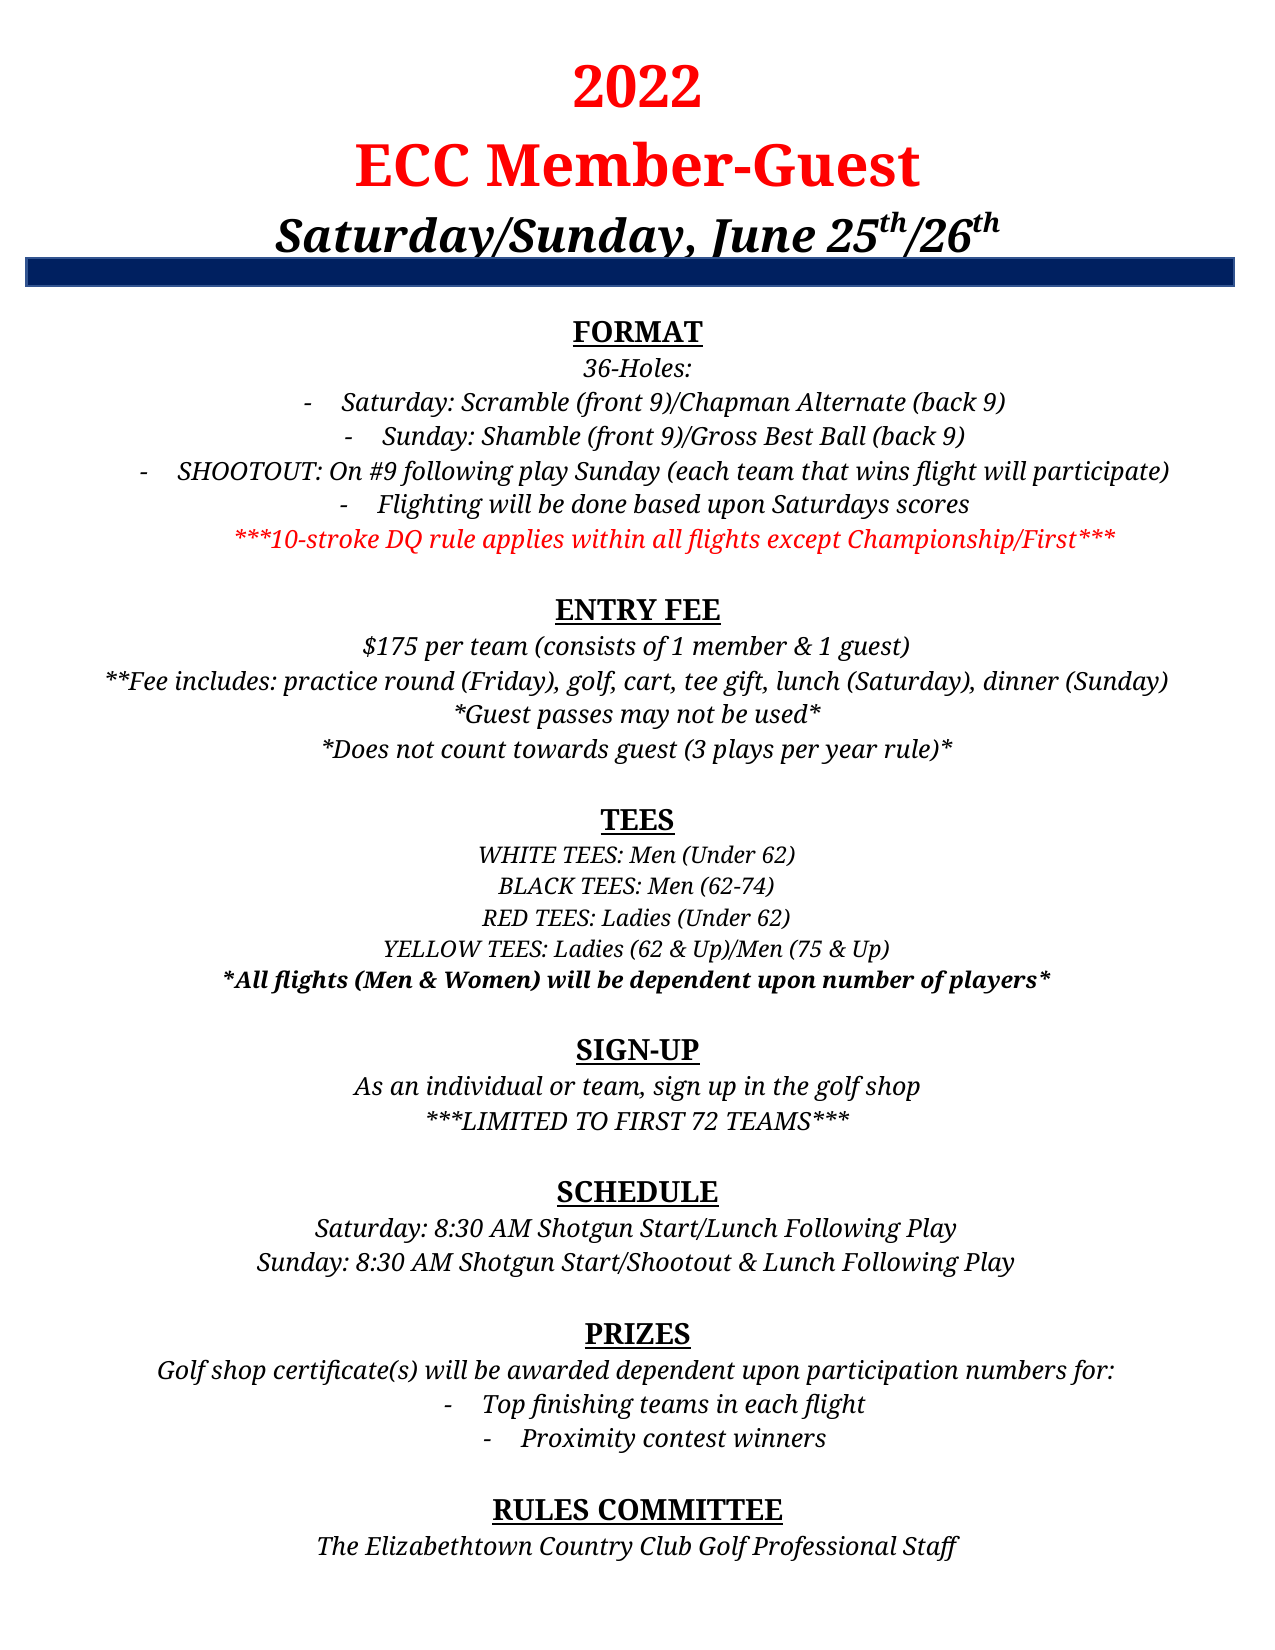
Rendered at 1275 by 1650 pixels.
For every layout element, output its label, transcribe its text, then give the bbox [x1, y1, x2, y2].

list Sunday: Shamble (front 9)/Gross Best Ball (back 9) [82, 419, 1230, 453]
text Saturday: 8:30 AM Shotgun Start/Lunch Following Play [45, 1211, 1230, 1245]
text SCHEDULE [45, 1171, 1230, 1211]
list Flighting will be done based upon Saturdays scores [82, 487, 1230, 521]
text TEES [45, 799, 1230, 839]
list SHOOTOUT: On #9 following play Sunday (each team that wins flight will participate) [82, 453, 1230, 487]
text WHITE TEES: Men (Under 62) [45, 839, 1230, 870]
text The Elizabethtown Country Club Golf Professional Staff [45, 1529, 1230, 1563]
text **Fee includes: practice round (Friday), golf, cart, tee gift, lunch (Saturday), dinner (Sunday) [45, 663, 1230, 697]
text Golf shop certificate(s) will be awarded dependent upon participation numbers for: [45, 1353, 1230, 1387]
text As an individual or team, sign up in the golf shop [45, 1069, 1230, 1103]
text *Guest passes may not be used* [45, 697, 1230, 731]
text $175 per team (consists of 1 member & 1 guest) [45, 629, 1230, 663]
text BLACK TEES: Men (62-74) [45, 870, 1230, 902]
text 2022 [45, 45, 1230, 124]
text ECC Member-Guest [45, 124, 1230, 204]
list Top finishing teams in each flight [82, 1387, 1230, 1421]
text 36-Holes: [45, 351, 1230, 385]
text RULES COMMITTEE [45, 1489, 1230, 1529]
text *Does not count towards guest (3 plays per year rule)* [45, 731, 1230, 765]
list Proximity contest winners [82, 1421, 1230, 1455]
text *All flights (Men & Women) will be dependent upon number of players* [45, 964, 1230, 995]
text PRIZES [45, 1313, 1230, 1353]
text SIGN-UP [45, 1029, 1230, 1069]
list ***10-stroke DQ rule applies within all flights except Championship/First*** [120, 521, 1230, 555]
text YELLOW TEES: Ladies (62 & Up)/Men (75 & Up) [45, 933, 1230, 964]
text Sunday: 8:30 AM Shotgun Start/Shootout & Lunch Following Play [45, 1245, 1230, 1279]
list Saturday: Scramble (front 9)/Chapman Alternate (back 9) [82, 385, 1230, 419]
text RED TEES: Ladies (Under 62) [45, 902, 1230, 933]
text FORMAT [45, 311, 1230, 351]
text Saturday/Sunday, June 25th/26th [45, 204, 1230, 257]
text ENTRY FEE [45, 589, 1230, 629]
text ***LIMITED TO FIRST 72 TEAMS*** [45, 1103, 1230, 1137]
